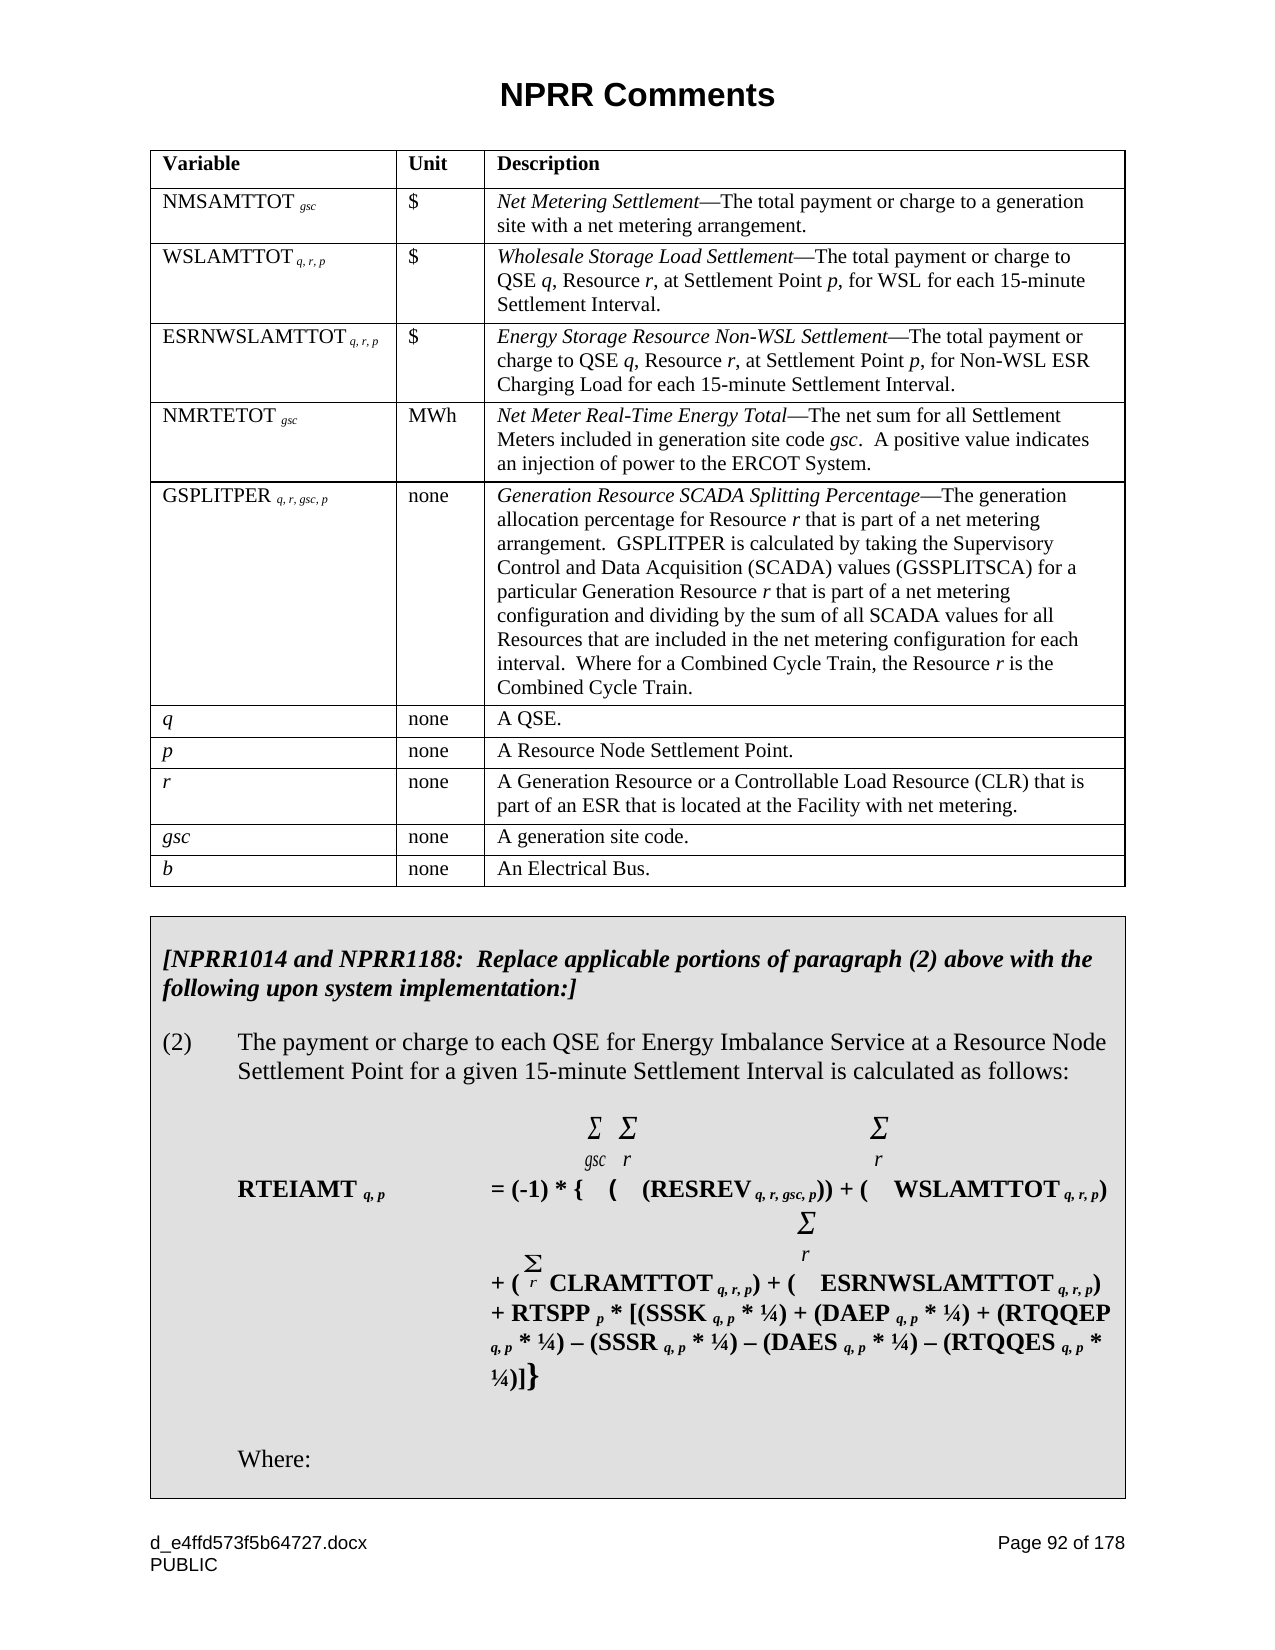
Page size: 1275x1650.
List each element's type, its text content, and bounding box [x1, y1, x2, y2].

table_cell none [397, 856, 484, 886]
table_cell b [151, 856, 396, 886]
table_cell Net Meter Real-Time Energy Total—The net sum for all Settlement Meters included in generation site code gsc. A positive value indicates an injection of power to the ERCOT System. [485, 403, 1124, 481]
table_cell none [397, 738, 484, 768]
table_cell GSPLITPER q, r, gsc, p [151, 483, 396, 705]
table_cell q [151, 706, 396, 737]
table_cell none [397, 825, 484, 855]
table_cell A Resource Node Settlement Point. [485, 738, 1124, 768]
table_cell WSLAMTTOT q, r, p [151, 244, 396, 322]
table_cell none [397, 483, 484, 705]
table_header Description [485, 151, 1124, 188]
table_header Unit [397, 151, 484, 188]
table_cell none [397, 769, 484, 823]
table_header Variable [151, 151, 396, 188]
table_cell A generation site code. [485, 825, 1124, 855]
table_cell Energy Storage Resource Non-WSL Settlement—The total payment or charge to QSE q, Resource r, at Settlement Point p, for Non-WSL ESR Charging Load for each 15-minute Settlement Interval. [485, 324, 1124, 402]
table_cell none [397, 706, 484, 737]
table_cell A Generation Resource or a Controllable Load Resource (CLR) that is part of an ESR that is located at the Facility with net metering. [485, 769, 1124, 823]
table_cell An Electrical Bus. [485, 856, 1124, 886]
table_cell Net Metering Settlement—The total payment or charge to a generation site with a net metering arrangement. [485, 189, 1124, 243]
table_cell NMRTETOT gsc [151, 403, 396, 481]
table_cell MWh [397, 403, 484, 481]
table_cell Generation Resource SCADA Splitting Percentage—The generation allocation percentage for Resource r that is part of a net metering arrangement. GSPLITPER is calculated by taking the Supervisory Control and Data Acquisition (SCADA) values (GSSPLITSCA) for a particular Generation Resource r that is part of a net metering configuration and dividing by the sum of all SCADA values for all Resources that are included in the net metering configuration for each interval. Where for a Combined Cycle Train, the Resource r is the Combined Cycle Train. [485, 483, 1124, 705]
table_cell NMSAMTTOT gsc [151, 189, 396, 243]
table_cell Wholesale Storage Load Settlement—The total payment or charge to QSE q, Resource r, at Settlement Point p, for WSL for each 15-minute Settlement Interval. [485, 244, 1124, 322]
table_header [151, 917, 1125, 1498]
table_cell ESRNWSLAMTTOT q, r, p [151, 324, 396, 402]
table_cell $ [397, 244, 484, 322]
table_cell gsc [151, 825, 396, 855]
table_cell $ [397, 324, 484, 402]
table_cell r [151, 769, 396, 823]
table_cell A QSE. [485, 706, 1124, 737]
table_cell $ [397, 189, 484, 243]
table_cell p [151, 738, 396, 768]
